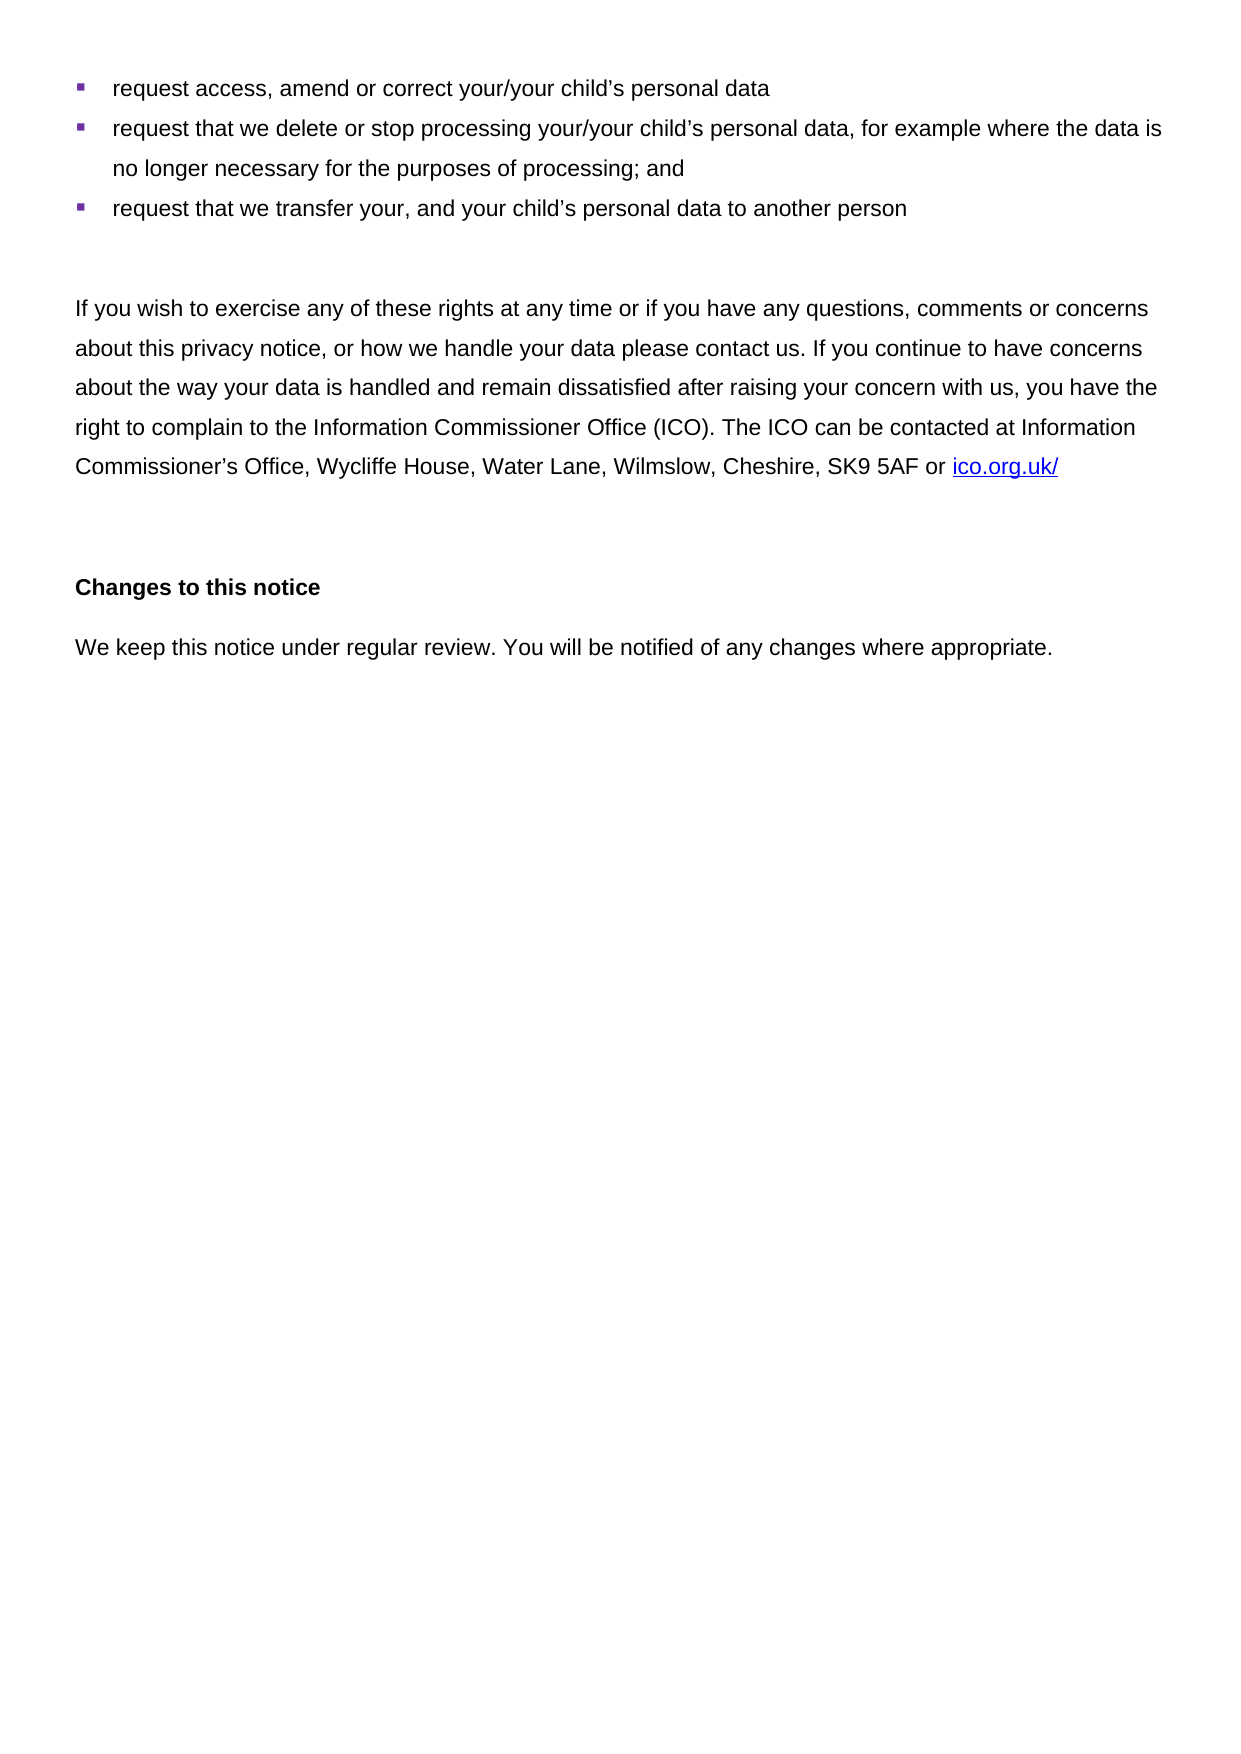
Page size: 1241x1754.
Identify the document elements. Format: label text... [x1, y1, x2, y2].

list request that we delete or stop processing your/your child’s personal data, for example where the data is no longer necessary for the purposes of processing; and [75, 115, 1165, 182]
list request that we transfer your, and your child’s personal data to another person [75, 195, 1165, 222]
text Changes to this notice [75, 574, 1165, 600]
text If you wish to exercise any of these rights at any time or if you have any questions, comments or concerns about this privacy notice, or how we handle your data please contact us. If you continue to have concerns about the way your data is handled and remain dissatisfied after raising your concern with us, you have the right to complain to the Information Commissioner Office (ICO). The ICO can be contacted at Information Commissioner’s Office, Wycliffe House, Water Lane, Wilmslow, Cheshire, SK9 5AF or ico.org.uk/ [75, 295, 1165, 480]
list request access, amend or correct your/your child’s personal data [75, 75, 1165, 102]
text We keep this notice under regular review. You will be notified of any changes where appropriate. [75, 634, 1165, 661]
